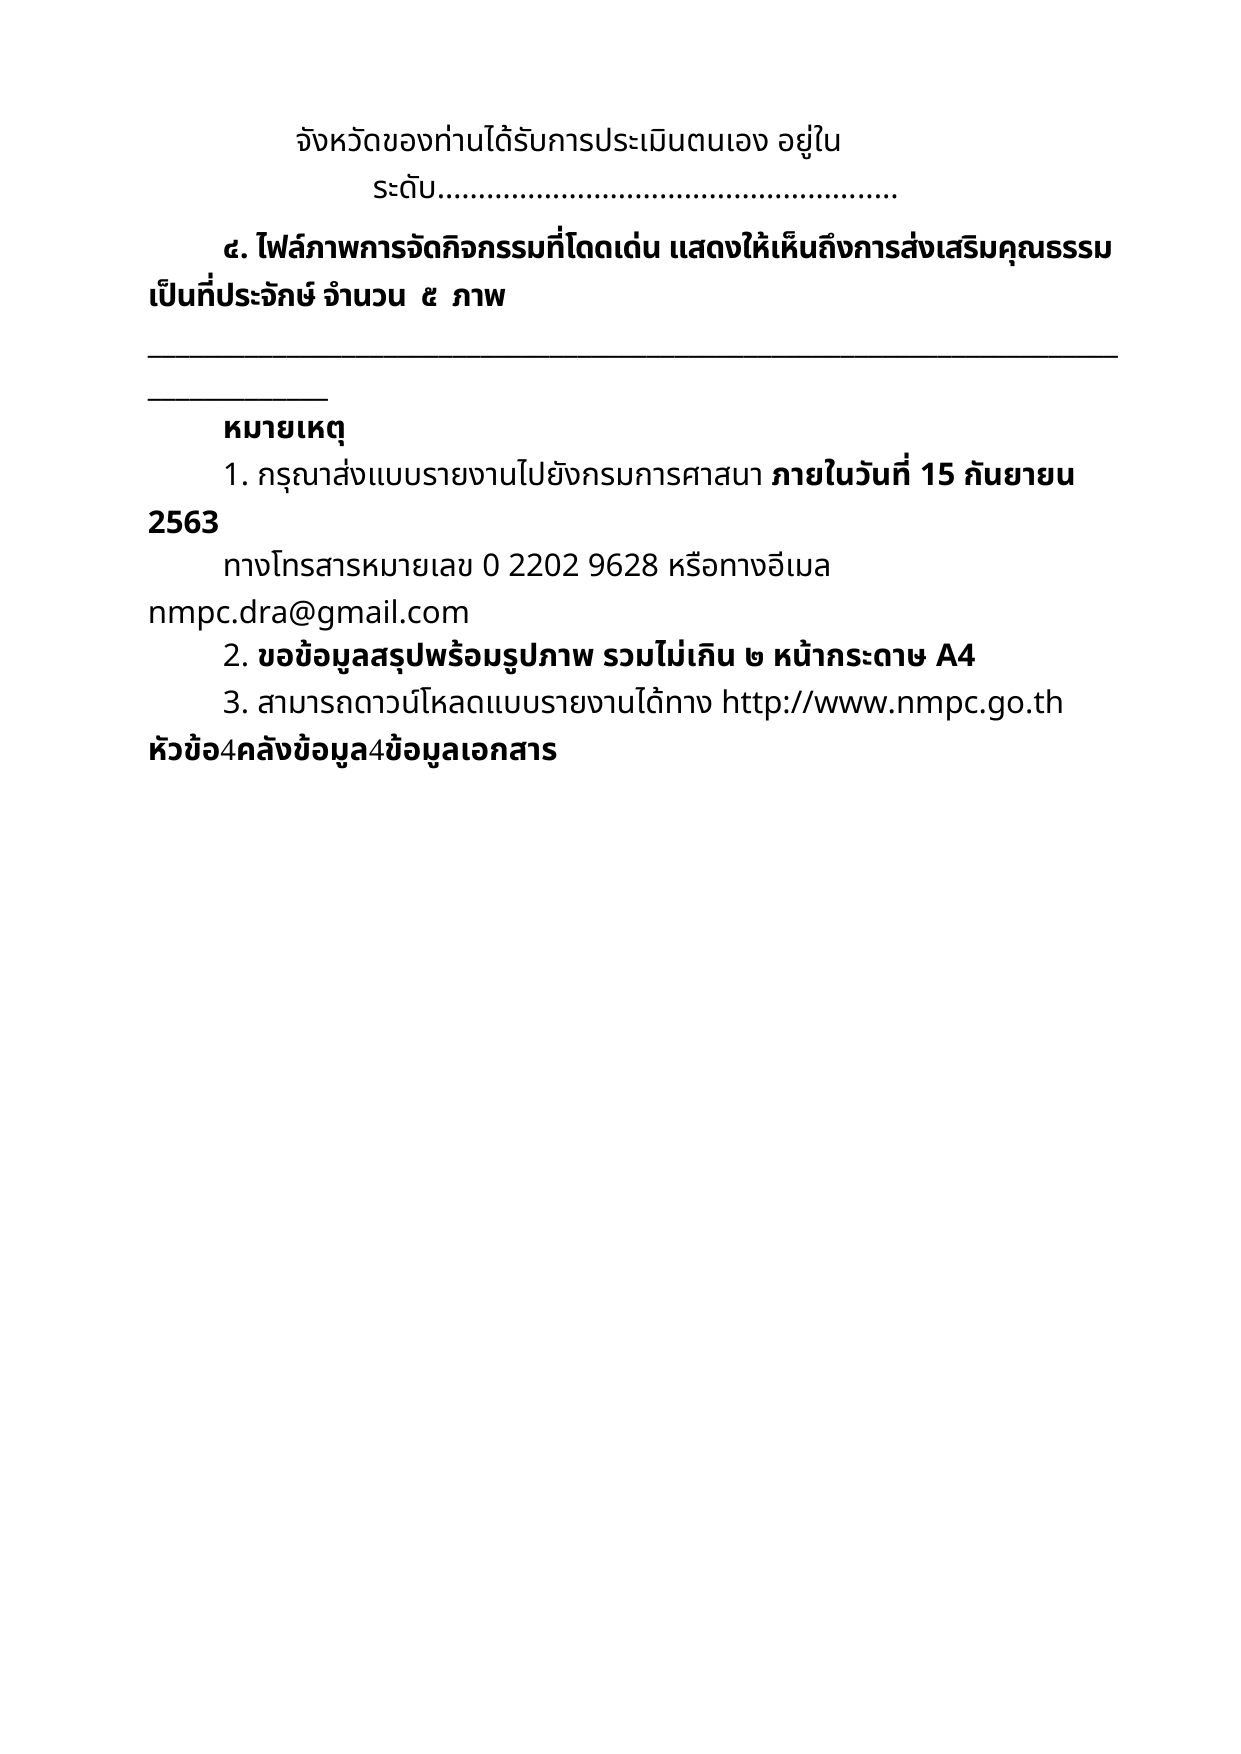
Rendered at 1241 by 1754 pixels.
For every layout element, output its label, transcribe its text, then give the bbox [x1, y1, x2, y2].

text ๔. ไฟล์ภาพการจัดกิจกรรมที่โดดเด่น แสดงให้เห็นถึงการส่งเสริมคุณธรรมเป็นที่ประจักษ์ จำนวน ๕ ภาพ [148, 225, 1122, 320]
text จังหวัดของท่านได้รับการประเมินตนเอง อยู่ในระดับ……………………………………………..... [295, 118, 1122, 213]
text ทางโทรสารหมายเลข 0 2202 9628 หรือทางอีเมล nmpc.dra@gmail.com [148, 542, 1122, 633]
text 3. สามารถดาวน์โหลดแบบรายงานได้ทาง http://www.nmpc.go.th หัวข้อคลังข้อมูลข้อมูลเอกสาร [148, 680, 1122, 775]
text 1. กรุณาส่งแบบรายงานไปยังกรมการศาสนา ภายในวันที่ 15 กันยายน 2563 [148, 452, 1122, 542]
text 2. ขอข้อมูลสรุปพร้อมรูปภาพ รวมไม่เกิน ๒ หน้ากระดาษ A4 [148, 633, 1122, 680]
text หมายเหตุ [148, 405, 1122, 452]
text ___________________________________________________________________________________ [148, 320, 1122, 405]
